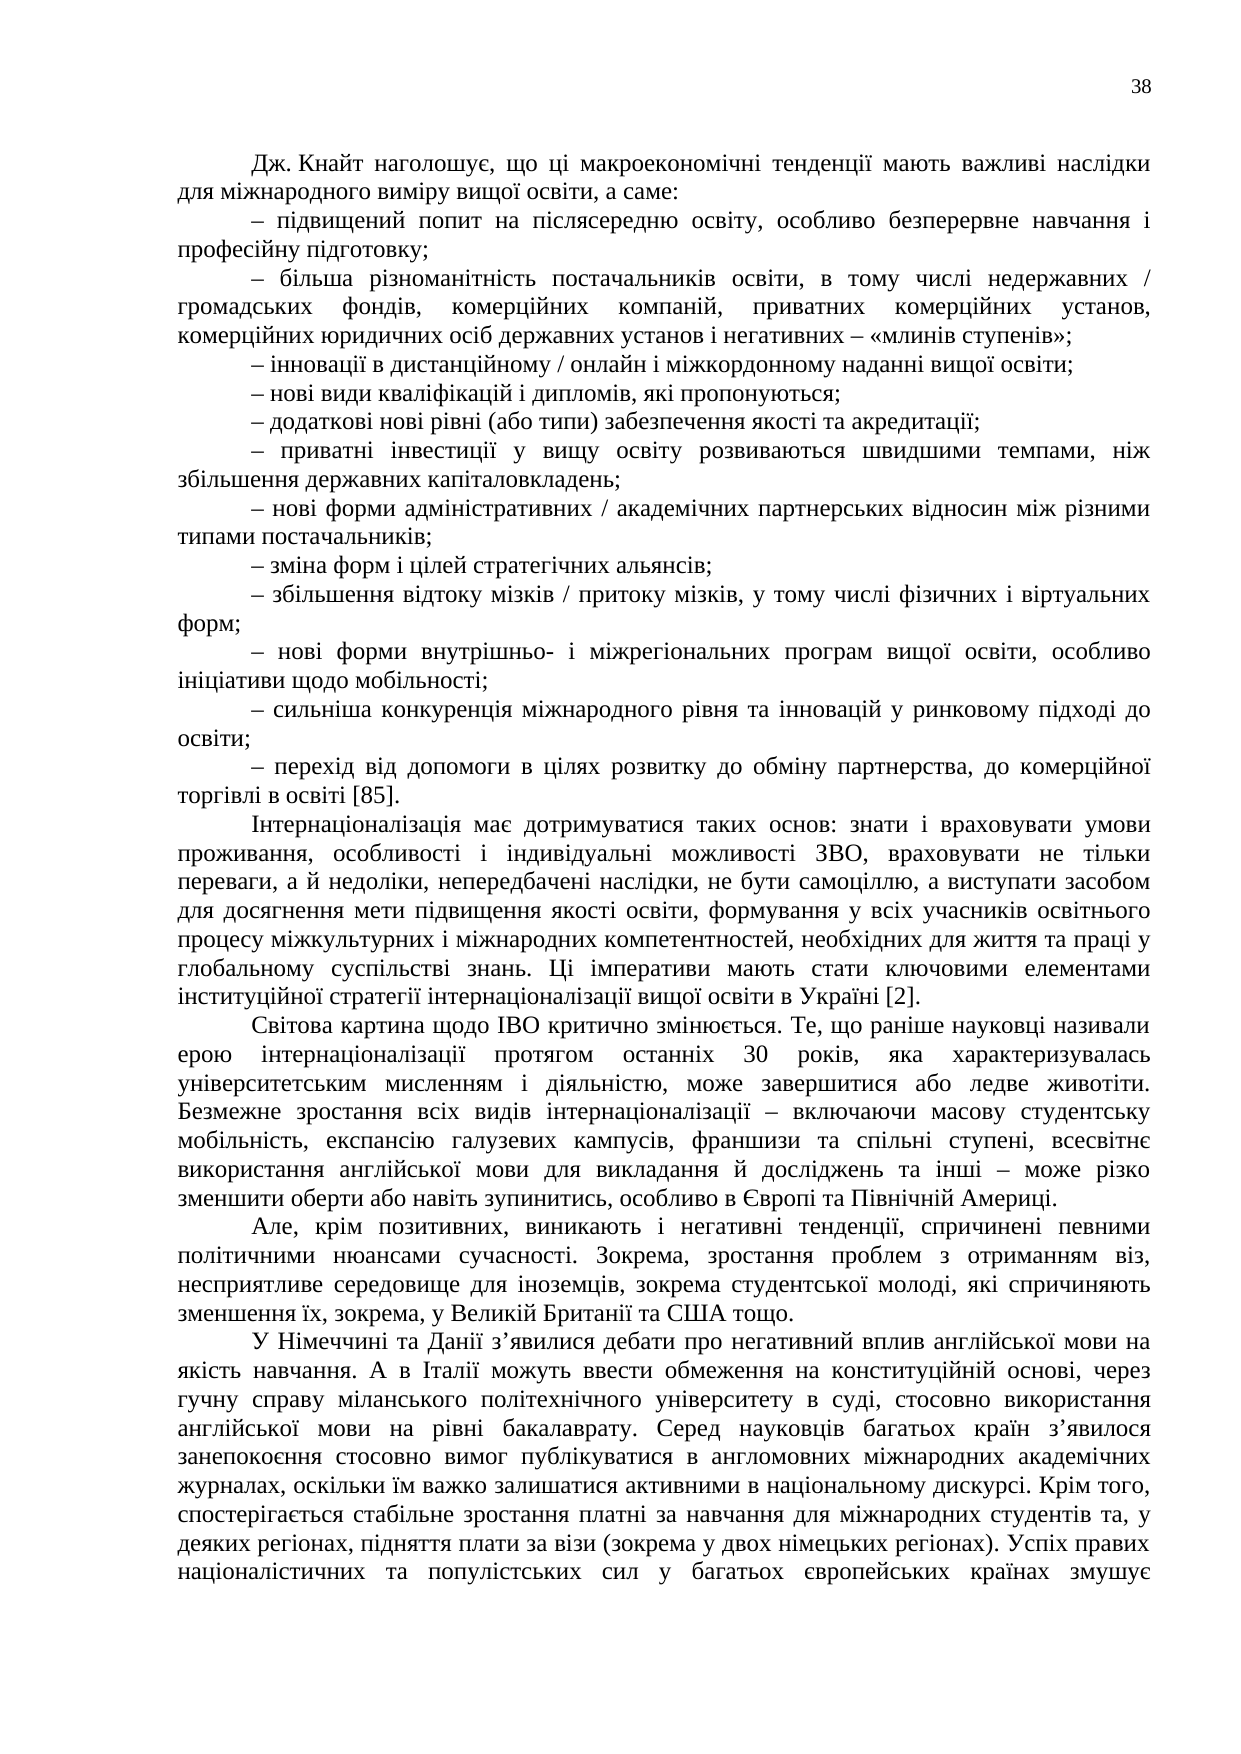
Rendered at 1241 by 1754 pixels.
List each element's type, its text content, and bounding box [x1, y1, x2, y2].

text – підвищений попит на післясередню освіту, особливо безперервне навчання і професійну підготовку; [177, 205, 1152, 263]
text – нові форми внутрішньо- і міжрегіональних програм вищої освіти, особливо ініціативи щодо мобільності; [177, 636, 1152, 694]
text – зміна форм і цілей стратегічних альянсів; [177, 550, 1152, 579]
text – перехід від допомоги в цілях розвитку до обміну партнерства, до комерційної торгівлі в освіті [85]. [177, 751, 1152, 809]
text – збільшення відтоку мізків / притоку мізків, у тому числі фізичних і віртуальних форм; [177, 579, 1152, 636]
text – приватні інвестиції у вищу освіту розвиваються швидшими темпами, ніж збільшення державних капіталовкладень; [177, 435, 1152, 493]
text – інновації в дистанційному / онлайн і міжкордонному наданні вищої освіти; [177, 349, 1152, 378]
text – нові види кваліфікацій і дипломів, які пропонуються; [177, 378, 1152, 406]
text – більша різноманітність постачальників освіти, в тому числі недержавних / громадських фондів, комерційних компаній, приватних комерційних установ, комерційних юридичних осіб державних установ і негативних – «млинів ступенів»; [177, 263, 1152, 349]
text Але, крім позитивних, виникають і негативні тенденції, спричинені певними політичними нюансами сучасності. Зокрема, зростання проблем з отриманням віз, несприятливе середовище для іноземців, зокрема студентської молоді, які спричиняють зменшення їх, зокрема, у Великій Британії та США тощо. [177, 1211, 1152, 1326]
text Дж. Кнайт наголошує, що ці макроекономічні тенденції мають важливі наслідки для міжнародного виміру вищої освіти, а саме: [177, 148, 1152, 205]
text – нові форми адміністративних / академічних партнерських відносин між різними типами постачальників; [177, 493, 1152, 550]
text Світова картина щодо ІВО критично змінюється. Те, що раніше науковці називали ерою інтернаціоналізації протягом останніх 30 років, яка характеризувалась університетським мисленням і діяльністю, може завершитися або ледве животіти. Безмежне зростання всіх видів інтернаціоналізації – включаючи масову студентську мобільність, експансію галузевих кампусів, франшизи та спільні ступені, всесвітнє використання англійської мови для викладання й досліджень та інші – може різко зменшити оберти або навіть зупинитись, особливо в Європі та Північній Америці. [177, 1010, 1152, 1211]
text – додаткові нові рівні (або типи) забезпечення якості та акредитації; [177, 406, 1152, 435]
text Інтернаціоналізація має дотримуватися таких основ: знати і враховувати умови проживання, особливості і індивідуальні можливості ЗВО, враховувати не тільки переваги, а й недоліки, непередбачені наслідки, не бути самоціллю, а виступати засобом для досягнення мети підвищення якості освіти, формування у всіх учасників освітнього процесу міжкультурних і міжнародних компетентностей, необхідних для життя та праці у глобальному суспільстві знань. Ці імперативи мають стати ключовими елементами інституційної стратегії інтернаціоналізації вищої освіти в Україні [2]. [177, 809, 1152, 1010]
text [177, 1326, 1152, 1585]
text – сильніша конкуренція міжнародного рівня та інновацій у ринковому підході до освіти; [177, 694, 1152, 751]
